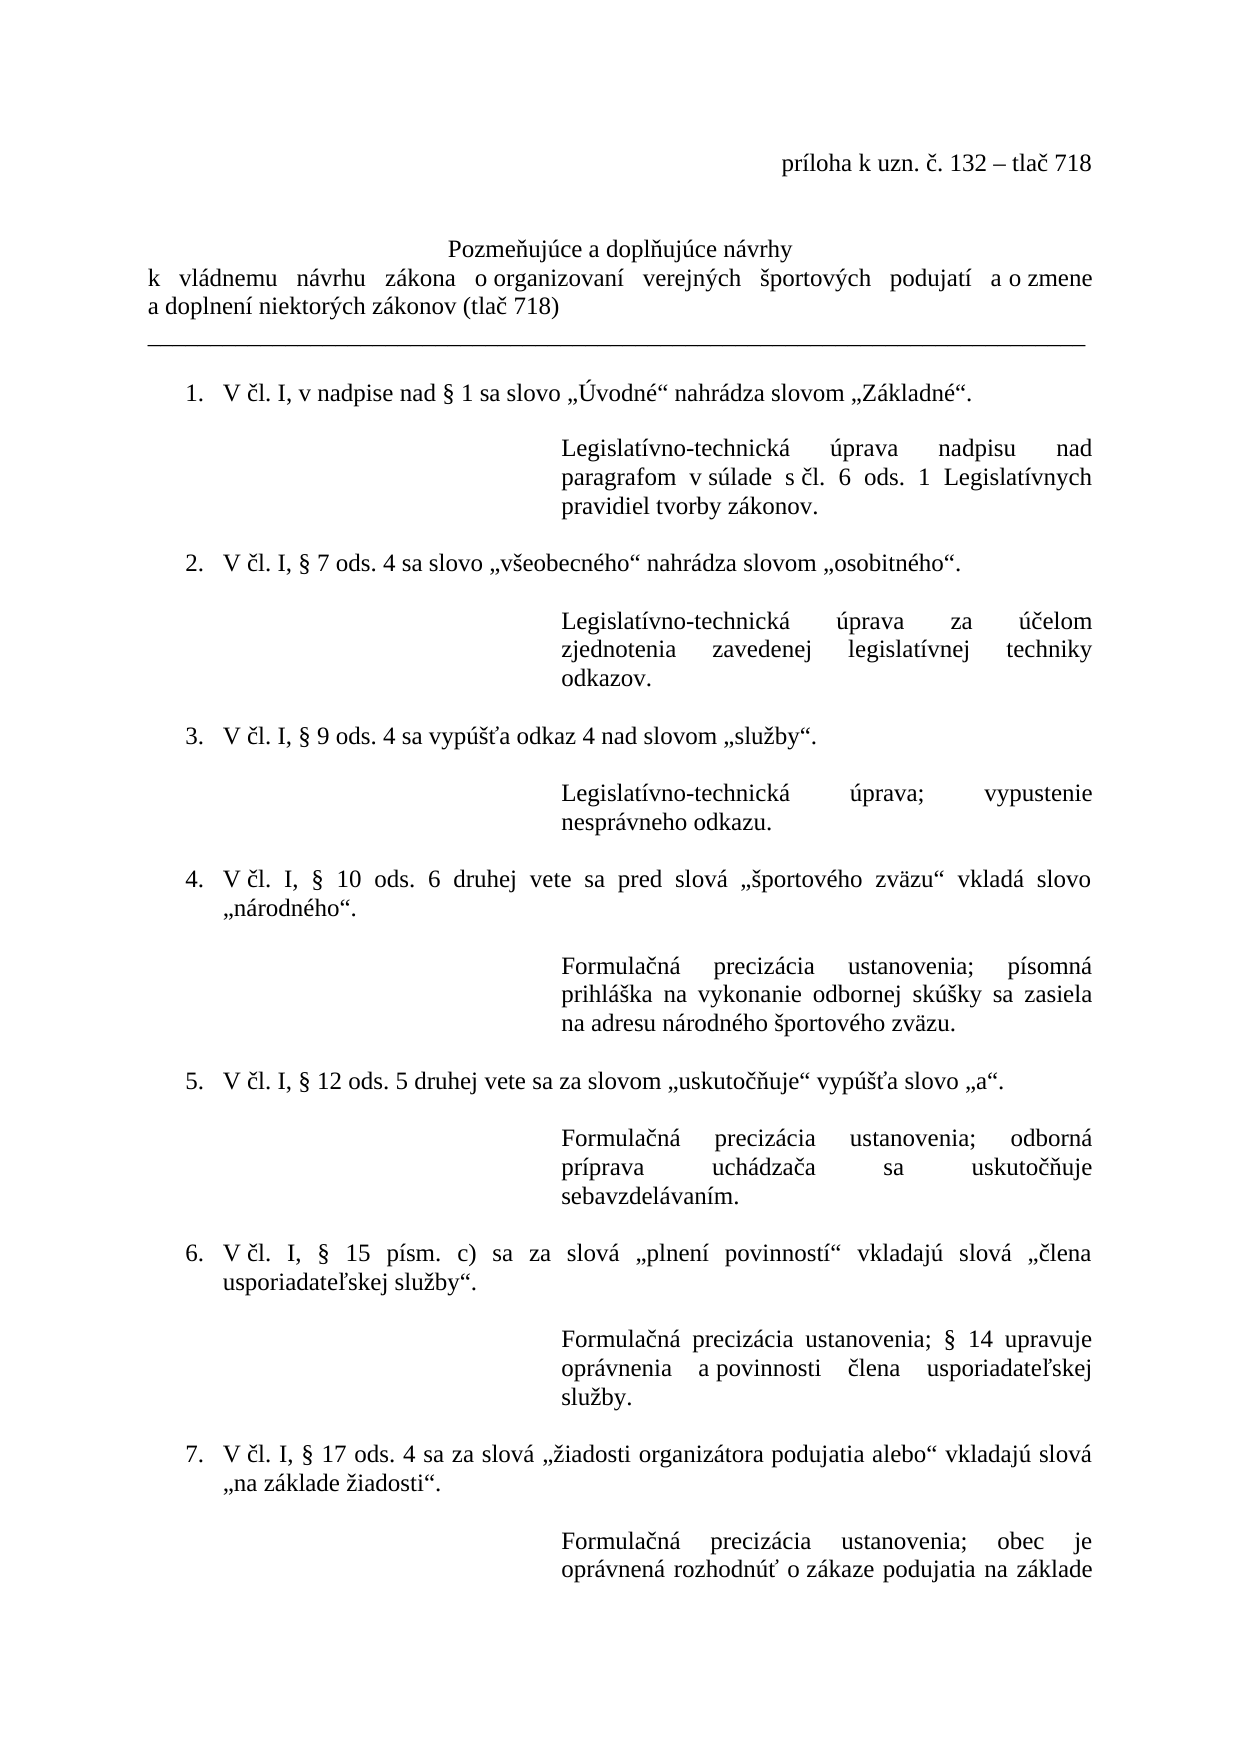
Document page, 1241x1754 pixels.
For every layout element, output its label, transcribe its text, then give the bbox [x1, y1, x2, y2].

list V čl. I, § 15 písm. c) sa za slová „plnení povinností“ vkladajú slová „člena usporiadateľskej služby“. [185, 1238, 1093, 1296]
list V čl. I, § 12 ods. 5 druhej vete sa za slovom „uskutočňuje“ vypúšťa slovo „a“. [185, 1066, 1093, 1094]
text Formulačná precizácia ustanovenia; písomná prihláška na vykonanie odbornej skúšky sa zasiela na adresu národného športového zväzu. [561, 951, 1093, 1037]
list V čl. I, v nadpise nad § 1 sa slovo „Úvodné“ nahrádza slovom „Základné“. [185, 378, 1093, 406]
text príloha k uzn. č. 132 – tlač 718 [664, 148, 1093, 176]
text Legislatívno-technická úprava; vypustenie nesprávneho odkazu. [561, 778, 1093, 836]
text Formulačná precizácia ustanovenia; odborná príprava uchádzača sa uskutočňuje sebavzdelávaním. [561, 1123, 1093, 1209]
list V čl. I, § 17 ods. 4 sa za slová „žiadosti organizátora podujatia alebo“ vkladajú slová „na základe žiadosti“. [185, 1439, 1093, 1497]
list V čl. I, § 10 ods. 6 druhej vete sa pred slová „športového zväzu“ vkladá slovo „národného“. [185, 864, 1093, 922]
list V čl. I, § 9 ods. 4 sa vypúšťa odkaz 4 nad slovom „služby“. [185, 721, 1093, 749]
text k vládnemu návrhu zákona o organizovaní verejných športových podujatí a o zmene a doplnení niektorých zákonov (tlač 718) [148, 263, 1093, 320]
list V čl. I, § 7 ods. 4 sa slovo „všeobecného“ nahrádza slovom „osobitného“. [185, 548, 1093, 577]
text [561, 1526, 1093, 1583]
text Formulačná precizácia ustanovenia; § 14 upravuje oprávnenia a povinnosti člena usporiadateľskej služby. [561, 1324, 1093, 1411]
text Legislatívno-technická úprava za účelom zjednotenia zavedenej legislatívnej techniky odkazov. [561, 606, 1093, 692]
text Legislatívno-technická úprava nadpisu nad paragrafom v súlade s čl. 6 ods. 1 Legislatívnych pravidiel tvorby zákonov. [561, 433, 1093, 519]
text ___________________________________________________________________________ [148, 320, 1093, 349]
text Pozmeňujúce a doplňujúce návrhy [148, 234, 1093, 263]
